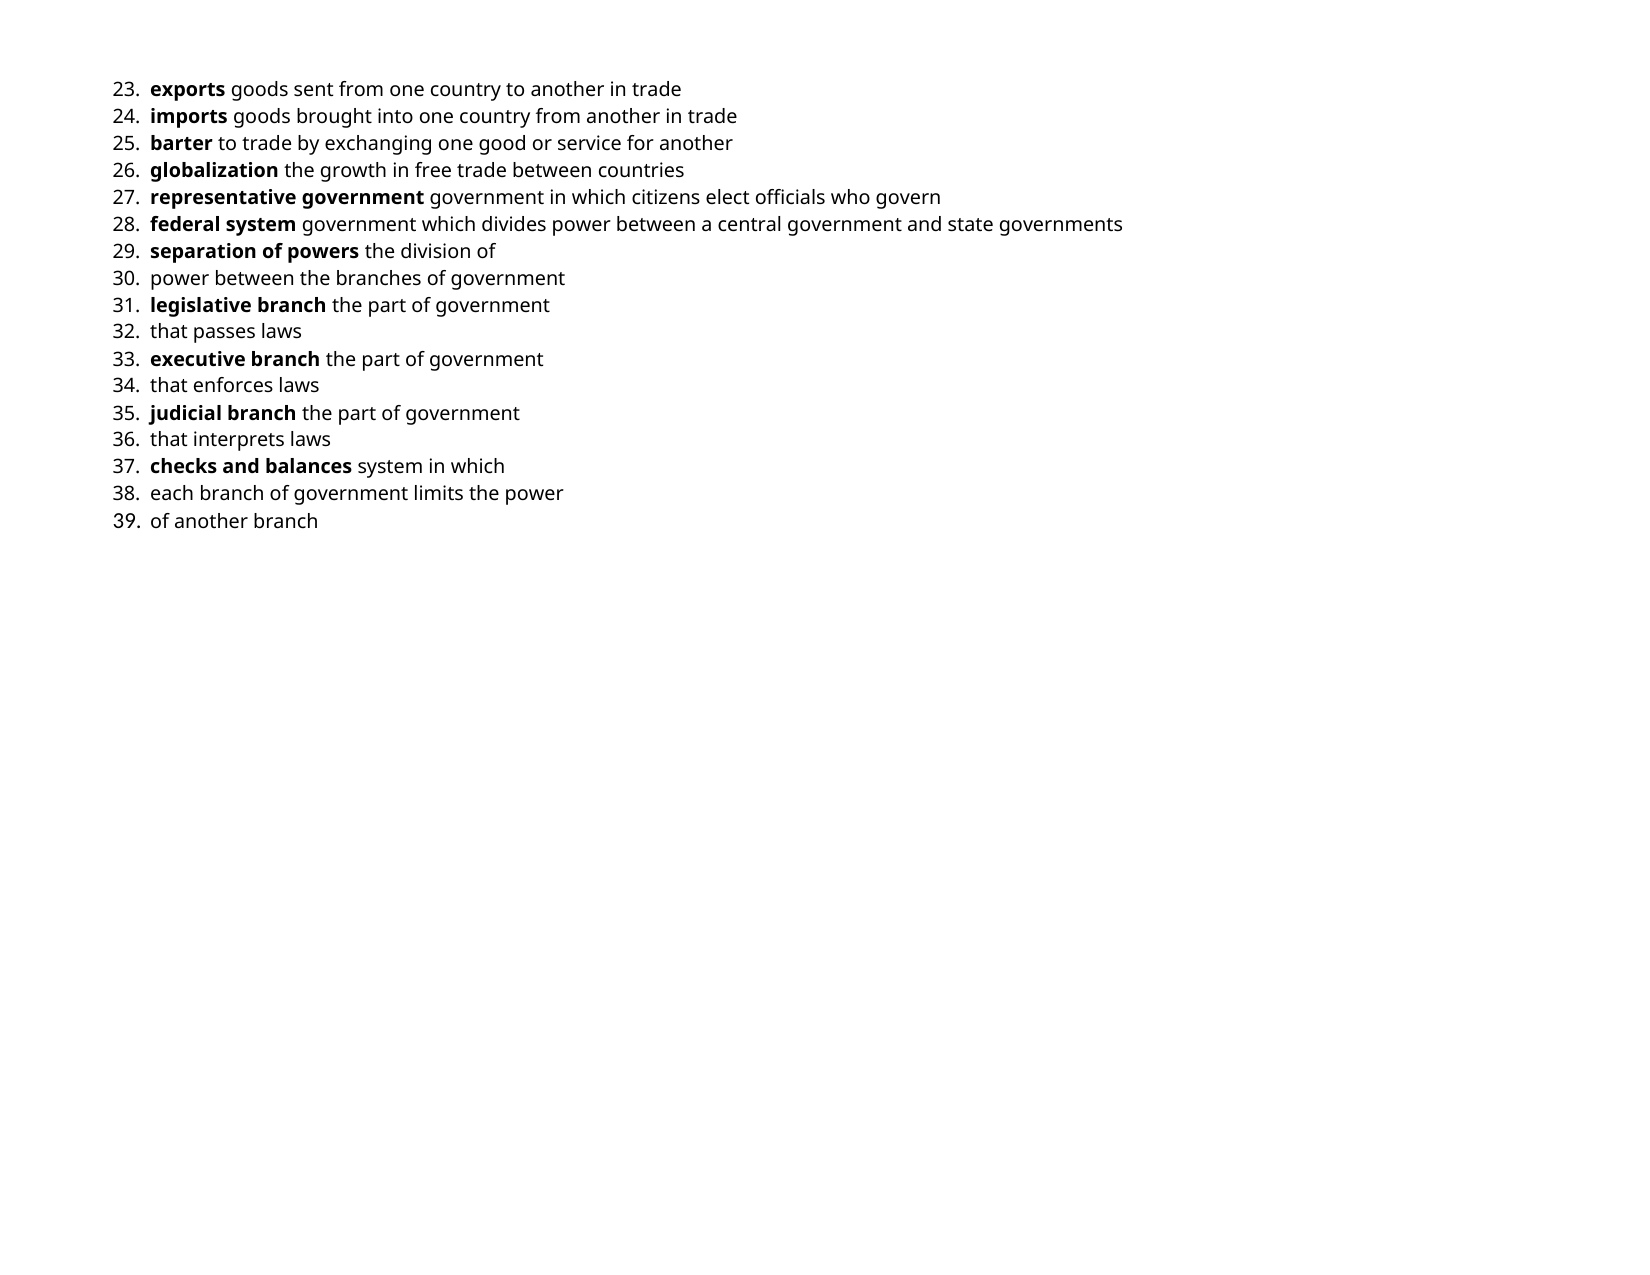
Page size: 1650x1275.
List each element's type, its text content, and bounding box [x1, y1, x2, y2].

list representative government government in which citizens elect officials who govern [112, 183, 1575, 210]
list of another branch [112, 507, 1575, 535]
list barter to trade by exchanging one good or service for another [112, 129, 1575, 156]
list executive branch the part of government [112, 345, 1575, 372]
list that passes laws [112, 318, 1575, 345]
list exports goods sent from one country to another in trade [112, 75, 1575, 102]
list globalization the growth in free trade between countries [112, 156, 1575, 183]
list federal system government which divides power between a central government and state governments [112, 210, 1575, 237]
list checks and balances system in which [112, 453, 1575, 480]
list that interprets laws [112, 426, 1575, 453]
list legislative branch the part of government [112, 291, 1575, 318]
list each branch of government limits the power [112, 480, 1575, 507]
list that enforces laws [112, 372, 1575, 399]
list imports goods brought into one country from another in trade [112, 102, 1575, 129]
list power between the branches of government [112, 264, 1575, 291]
list judicial branch the part of government [112, 399, 1575, 426]
list separation of powers the division of [112, 237, 1575, 264]
